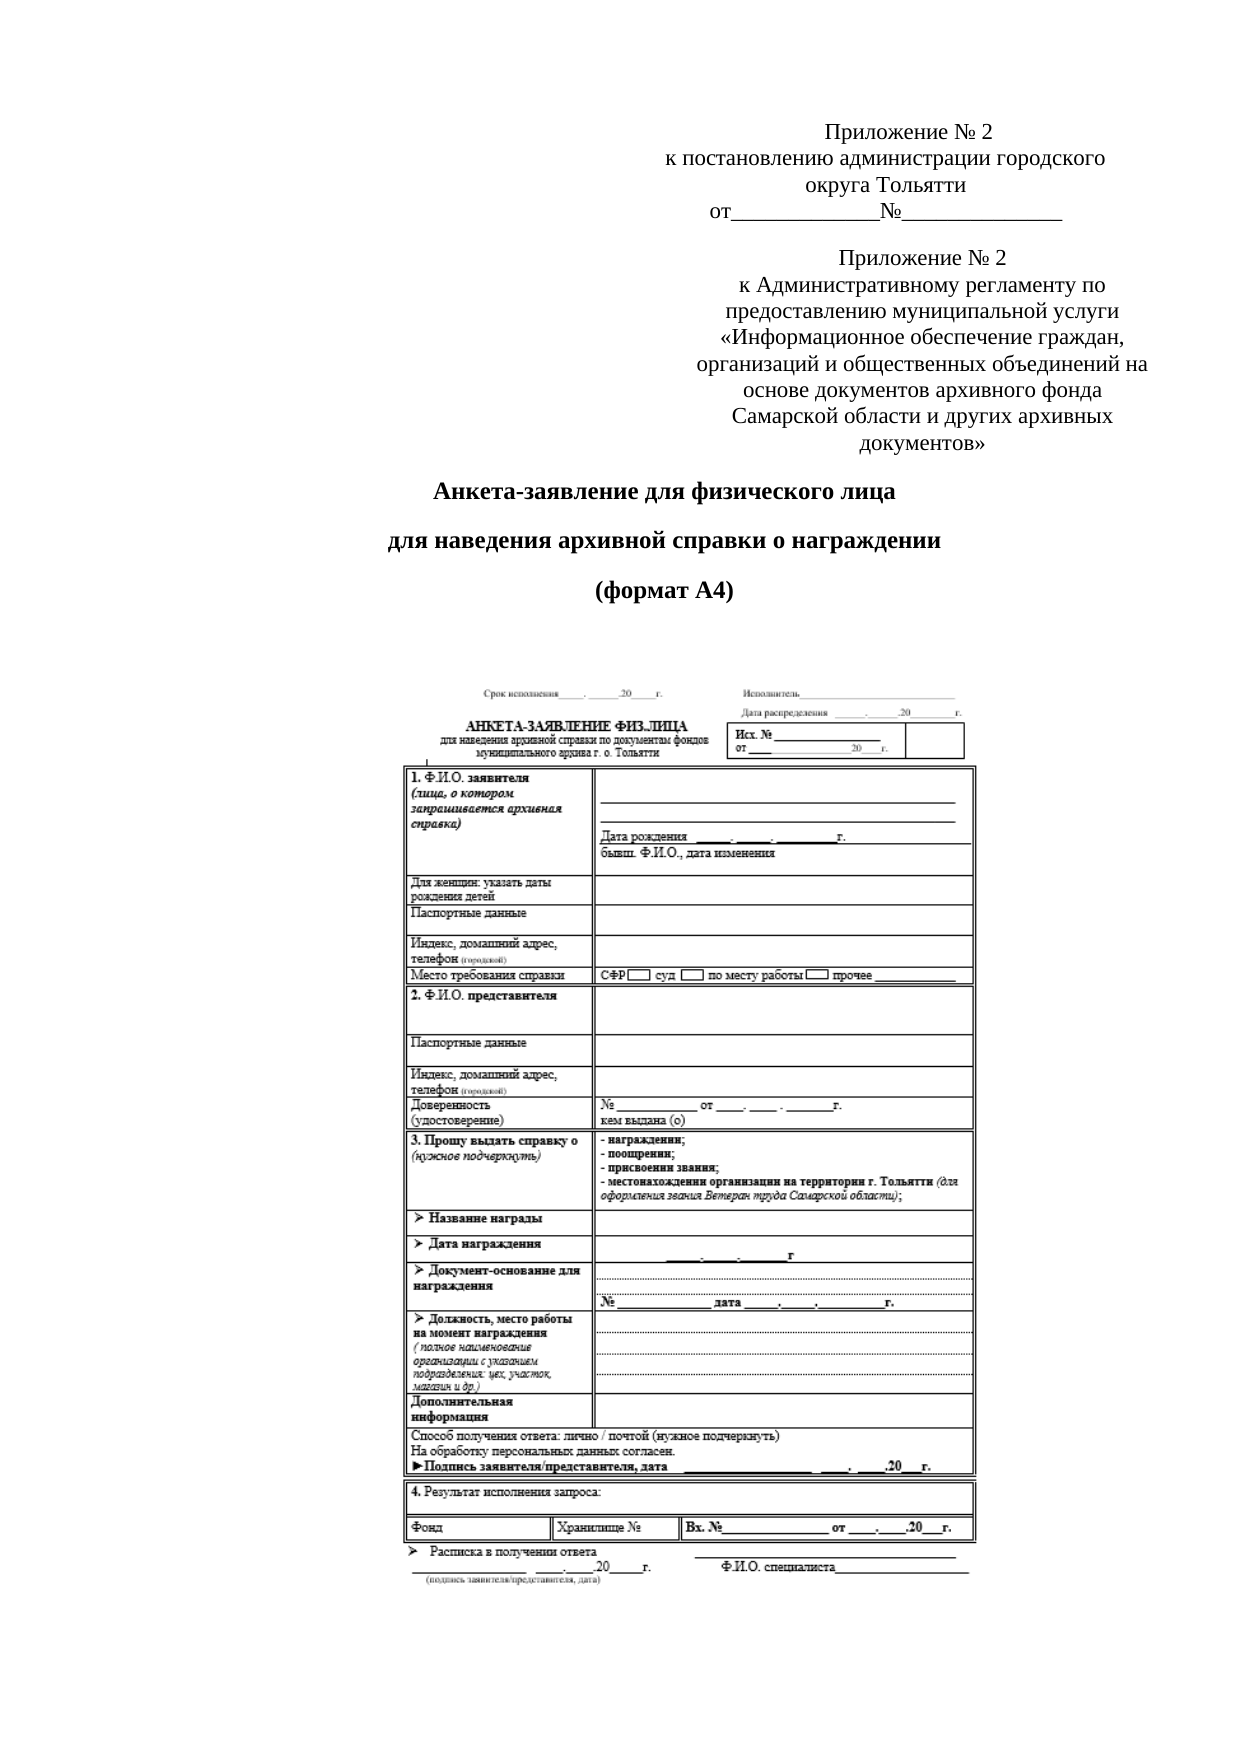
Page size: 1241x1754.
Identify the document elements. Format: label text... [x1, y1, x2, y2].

picture [336, 674, 993, 1598]
text Приложение № 2 к Административному регламенту по предоставлению муниципальной услуги «Информационное обеспечение граждан, организаций и общественных объединений на основе документов архивного фонда Самарской области и других архивных документов» [693, 244, 1152, 455]
text (формат А4) [177, 575, 1152, 604]
text Приложение № 2 к постановлению администрации городского округа Тольятти от_____________№______________ [620, 118, 1152, 223]
text Анкета-заявление для физического лица [177, 476, 1152, 505]
text для наведения архивной справки о награждении [177, 526, 1152, 554]
